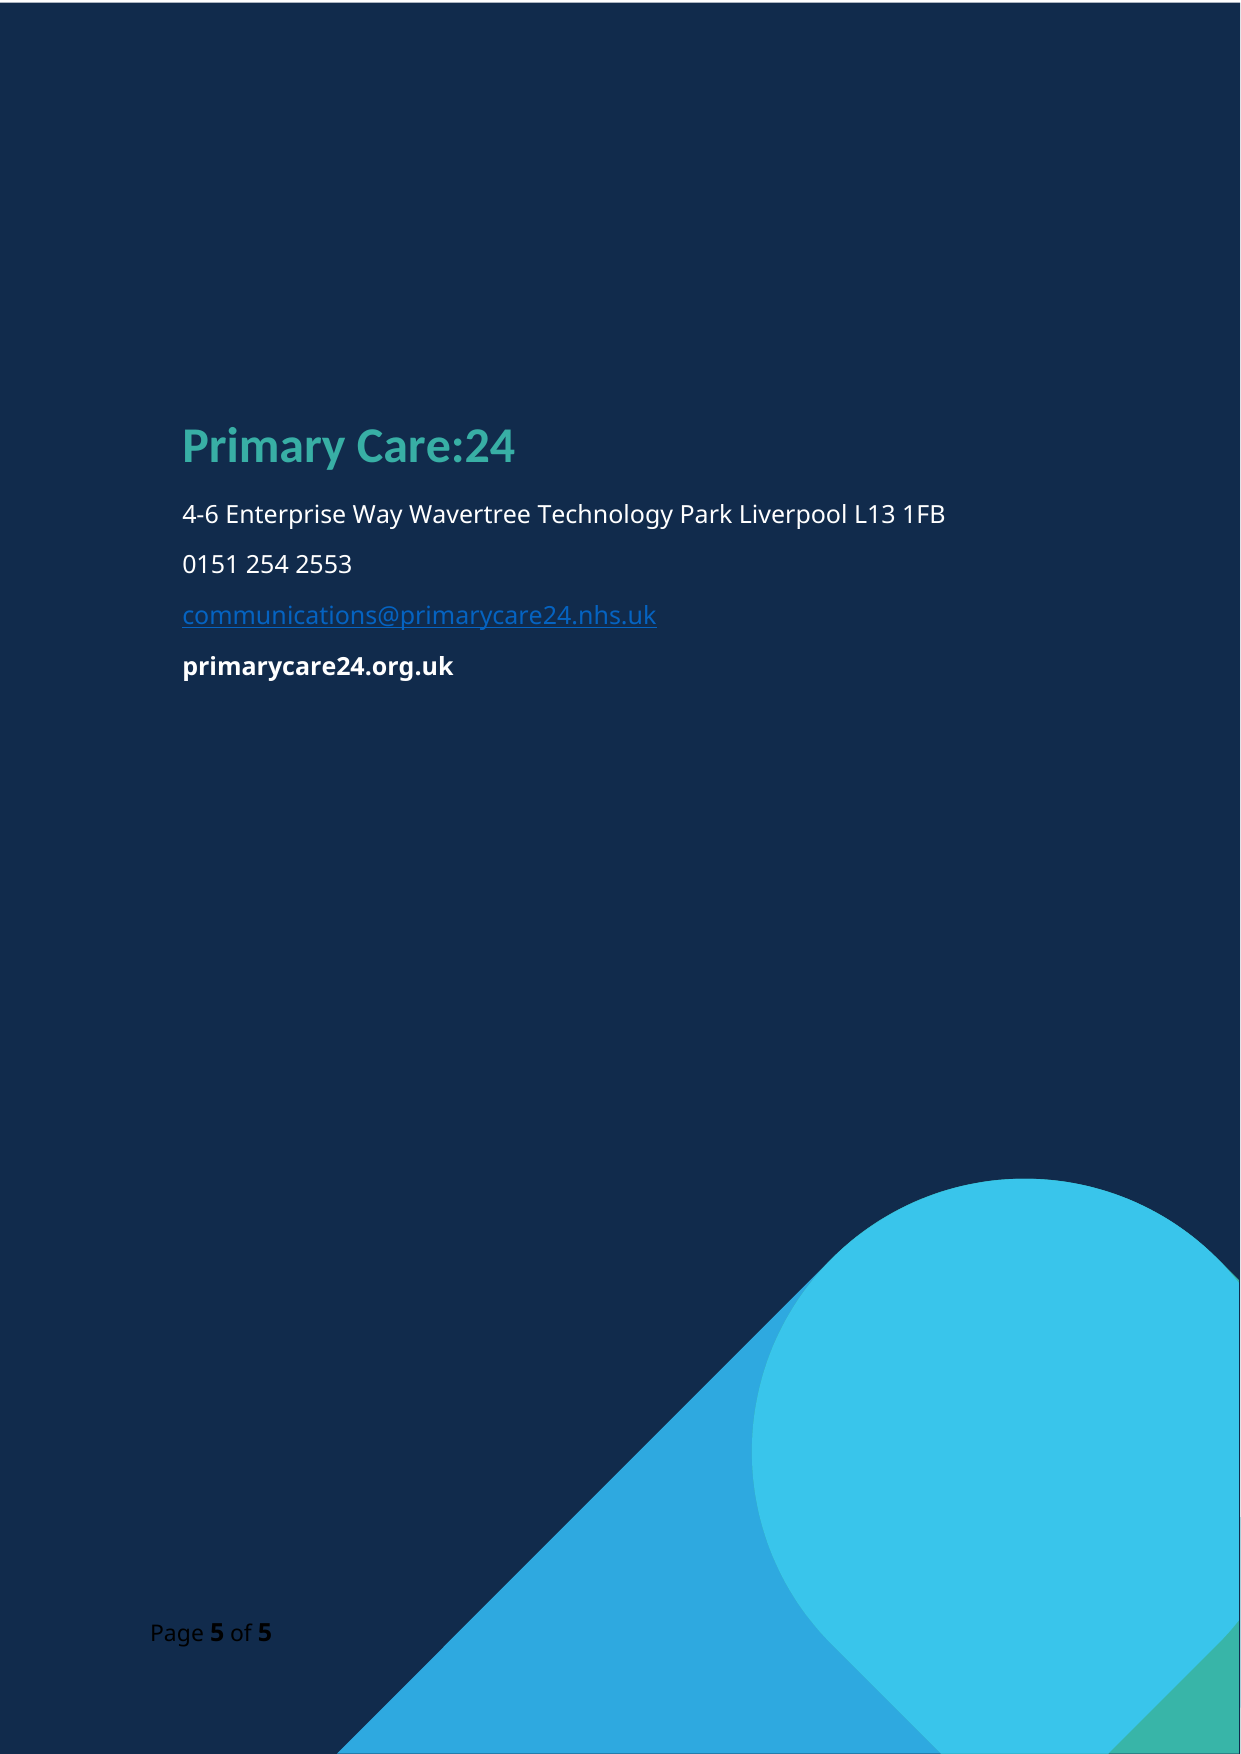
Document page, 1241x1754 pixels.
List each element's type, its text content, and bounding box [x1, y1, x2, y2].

text communications@primarycare24.nhs.uk [182, 598, 1090, 632]
text 0151 254 2553 [182, 547, 1090, 581]
text Primary Care:24 [182, 414, 1090, 475]
text 4-6 Enterprise Way Wavertree Technology Park Liverpool L13 1FB [182, 496, 1090, 530]
text primarycare24.org.uk [182, 648, 1090, 682]
